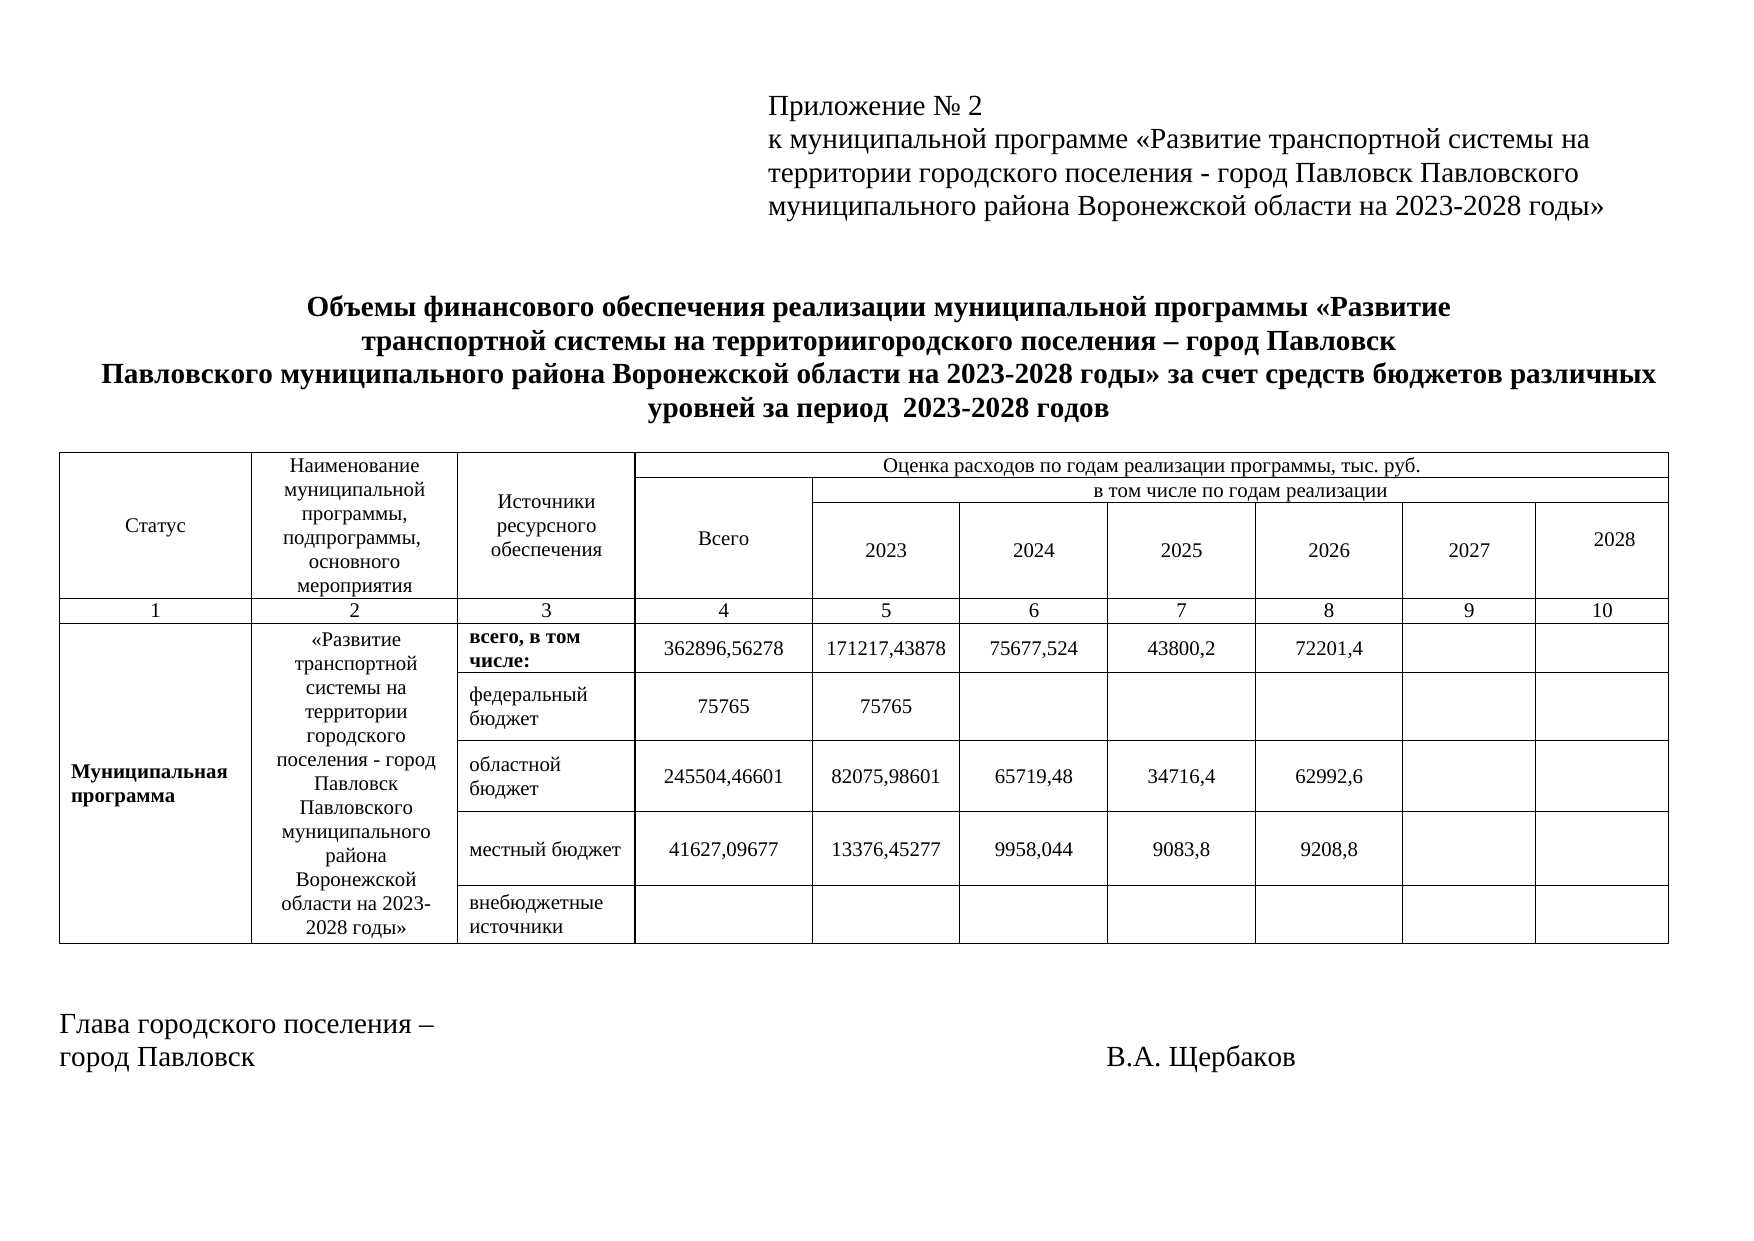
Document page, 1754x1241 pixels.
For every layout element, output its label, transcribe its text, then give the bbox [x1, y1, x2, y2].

table_cell 75765 [813, 673, 959, 739]
table_cell 13376,45277 [813, 812, 959, 885]
table_cell 1 [60, 599, 251, 622]
table_cell Муниципальная программа [60, 624, 251, 942]
table_cell 75677,524 [960, 624, 1107, 672]
table_cell 8 [1256, 599, 1402, 622]
table_cell 2 [252, 599, 457, 622]
table_cell [1403, 886, 1535, 942]
table_cell 5 [813, 599, 959, 622]
table_cell 2027 [1403, 503, 1535, 597]
table_cell 65719,48 [960, 741, 1107, 811]
table_cell [960, 673, 1107, 739]
table_cell [1256, 673, 1402, 739]
table_cell всего, в том числе: [458, 624, 634, 672]
table_cell [1403, 624, 1535, 672]
table_cell [1403, 673, 1535, 739]
table_cell 6 [960, 599, 1107, 622]
table_cell [960, 886, 1107, 942]
subtitle город Павловск В.А. Щербаков [59, 1039, 1683, 1073]
table_cell 9 [1403, 599, 1535, 622]
table_cell 9083,8 [1108, 812, 1255, 885]
table_cell 2025 [1108, 503, 1255, 597]
table_cell 7 [1108, 599, 1255, 622]
table_header Статус [60, 453, 251, 597]
table_cell [1536, 812, 1668, 885]
table_cell 3 [458, 599, 634, 622]
table_cell Всего [636, 478, 812, 597]
table_cell 62992,6 [1256, 741, 1402, 811]
text Приложение № 2 [765, 88, 1695, 121]
table_cell [1536, 886, 1668, 942]
table_cell 82075,98601 [813, 741, 959, 811]
table_cell «Развитие транспортной системы на территории городского поселения - город Павловск Павловского муниципального района Воронежской области на 2023-2028 годы» [252, 624, 457, 942]
text муниципального района Воронежской области на 2023-2028 годы» [765, 188, 1695, 222]
table_header Наименование муниципальной программы, подпрограммы, основного мероприятия [252, 453, 457, 597]
table_cell [1256, 886, 1402, 942]
table_cell 171217,43878 [813, 624, 959, 672]
table_cell 245504,46601 [636, 741, 812, 811]
text Объемы финансового обеспечения реализации муниципальной программы «Развитие транспортной системы на территориигородского поселения – город Павловск Павловского муниципального района Воронежской области на 2023-2028 годы» за счет средств бюджетов различных уровней за период 2023-2028 годов [59, 289, 1698, 423]
table_cell федеральный бюджет [458, 673, 634, 739]
table_cell 4 [636, 599, 812, 622]
table_cell [1536, 741, 1668, 811]
table_cell [813, 886, 959, 942]
table_header Оценка расходов по годам реализации программы, тыс. руб. [636, 453, 1668, 477]
table_cell [1403, 741, 1535, 811]
table_cell 10 [1536, 599, 1668, 622]
table_cell 2023 [813, 503, 959, 597]
table_cell 2028 [1536, 503, 1668, 597]
table_cell внебюджетные источники [458, 886, 634, 942]
table_cell 2026 [1256, 503, 1402, 597]
table_cell [1108, 673, 1255, 739]
table_cell в том числе по годам реализации [813, 478, 1668, 502]
table_cell 43800,2 [1108, 624, 1255, 672]
table_cell 75765 [636, 673, 812, 739]
text территории городского поселения - город Павловск Павловского [765, 155, 1695, 188]
table_cell [636, 886, 812, 942]
table_cell 2024 [960, 503, 1107, 597]
table_cell 34716,4 [1108, 741, 1255, 811]
table_cell [1536, 624, 1668, 672]
table_cell 9208,8 [1256, 812, 1402, 885]
table_cell 41627,09677 [636, 812, 812, 885]
table_cell [1403, 812, 1535, 885]
table_cell областной бюджет [458, 741, 634, 811]
table_cell 72201,4 [1256, 624, 1402, 672]
table_cell [1108, 886, 1255, 942]
table_cell [1536, 673, 1668, 739]
text к муниципальной программе «Развитие транспортной системы на [765, 121, 1695, 155]
table_cell 362896,56278 [636, 624, 812, 672]
table_cell местный бюджет [458, 812, 634, 885]
table_cell 9958,044 [960, 812, 1107, 885]
subtitle Глава городского поселения – [59, 1006, 1683, 1039]
table_header Источники ресурсного обеспечения [458, 453, 634, 597]
